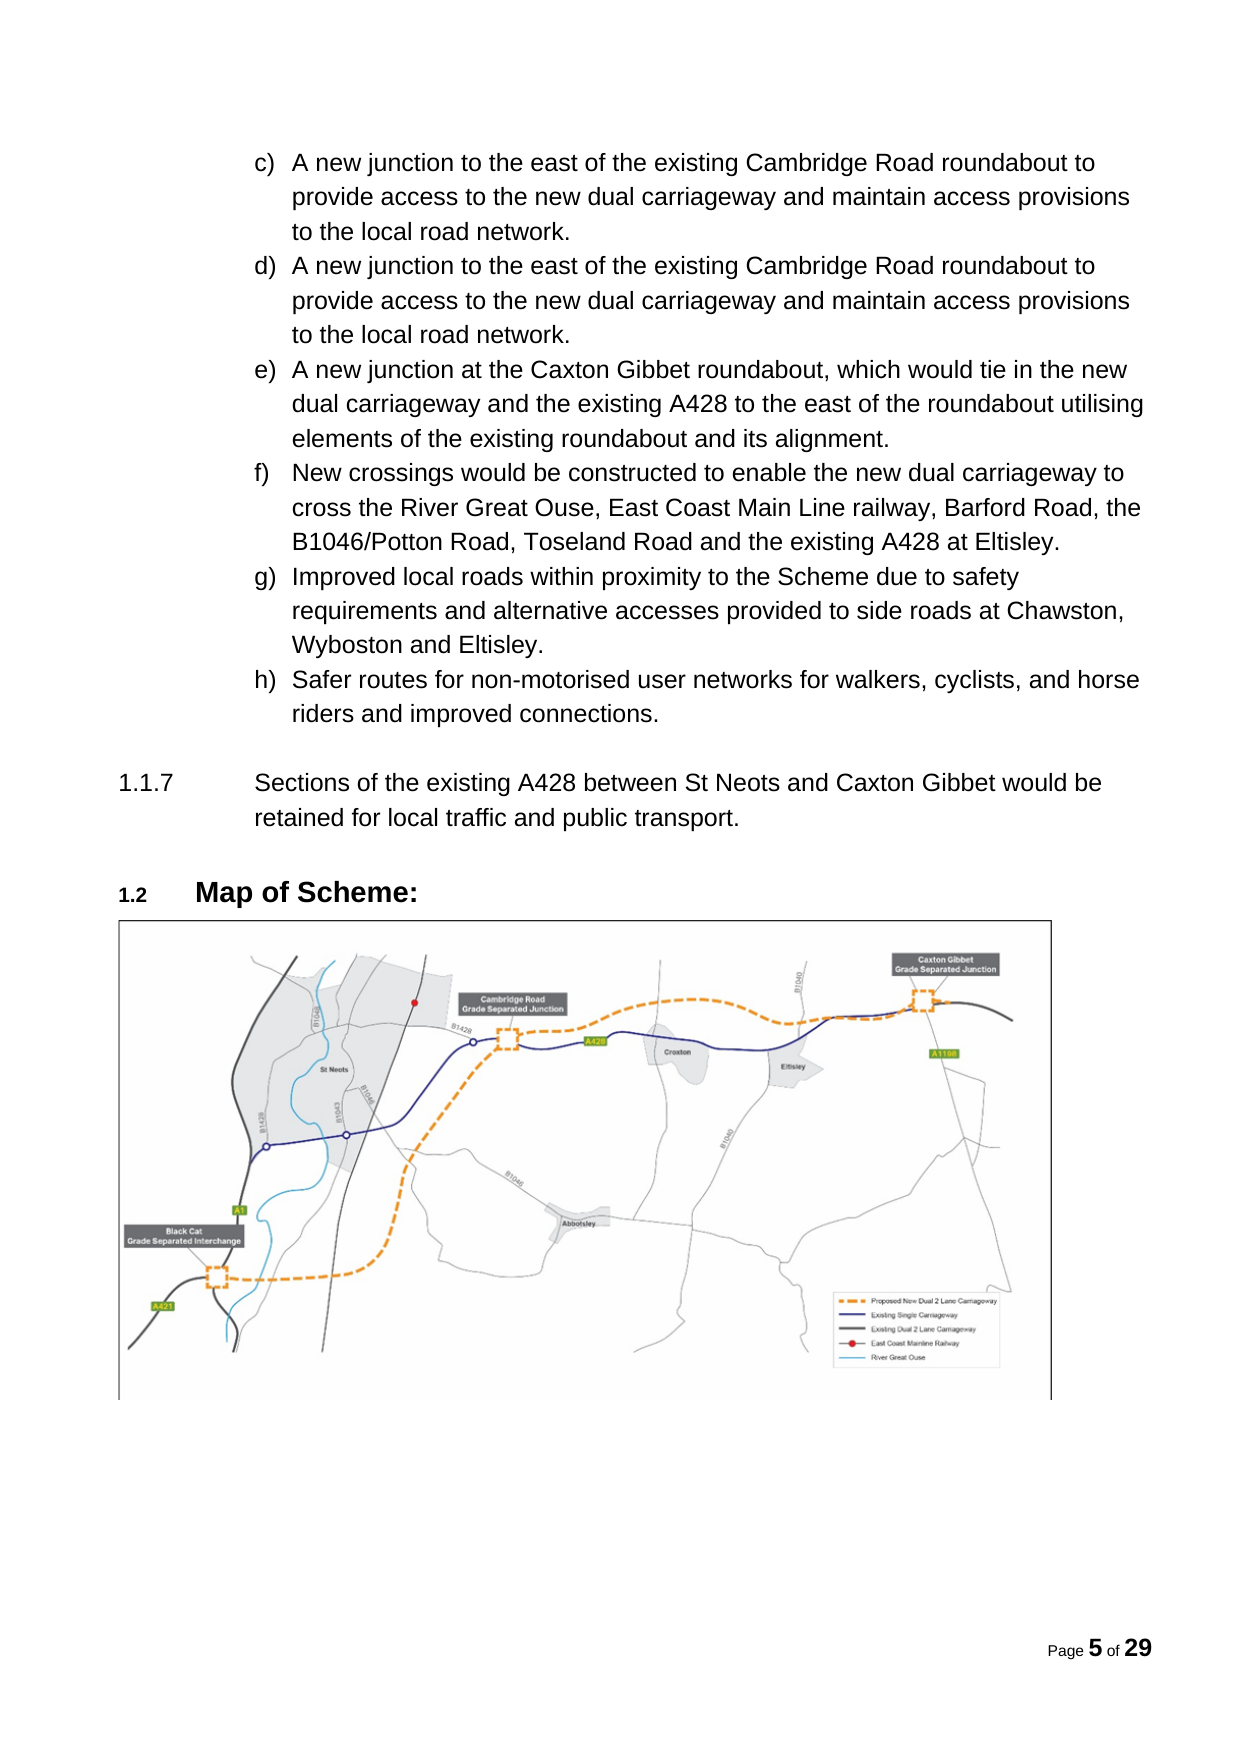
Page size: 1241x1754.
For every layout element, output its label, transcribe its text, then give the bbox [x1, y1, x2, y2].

list Safer routes for non-motorised user networks for walkers, cyclists, and horse riders and improved connections. [254, 665, 1152, 728]
list A new junction at the Caxton Gibbet roundabout, which would tie in the new dual carriageway and the existing A428 to the east of the roundabout utilising elements of the existing roundabout and its alignment. [254, 354, 1152, 452]
list A new junction to the east of the existing Cambridge Road roundabout to provide access to the new dual carriageway and maintain access provisions to the local road network. [254, 148, 1152, 245]
subtitle Map of Scheme: [118, 875, 1152, 908]
list New crossings would be constructed to enable the new dual carriageway to cross the River Great Ouse, East Coast Main Line railway, Barford Road, the B1046/Potton Road, Toseland Road and the existing A428 at Eltisley. [254, 458, 1152, 556]
list Improved local roads within proximity to the Scheme due to safety requirements and alternative accesses provided to side roads at Chawston, Wyboston and Eltisley. [254, 561, 1152, 659]
picture [118, 920, 1052, 1400]
list Sections of the existing A428 between St Neots and Caxton Gibbet would be retained for local traffic and public transport. [118, 768, 1152, 832]
list A new junction to the east of the existing Cambridge Road roundabout to provide access to the new dual carriageway and maintain access provisions to the local road network. [254, 251, 1152, 349]
